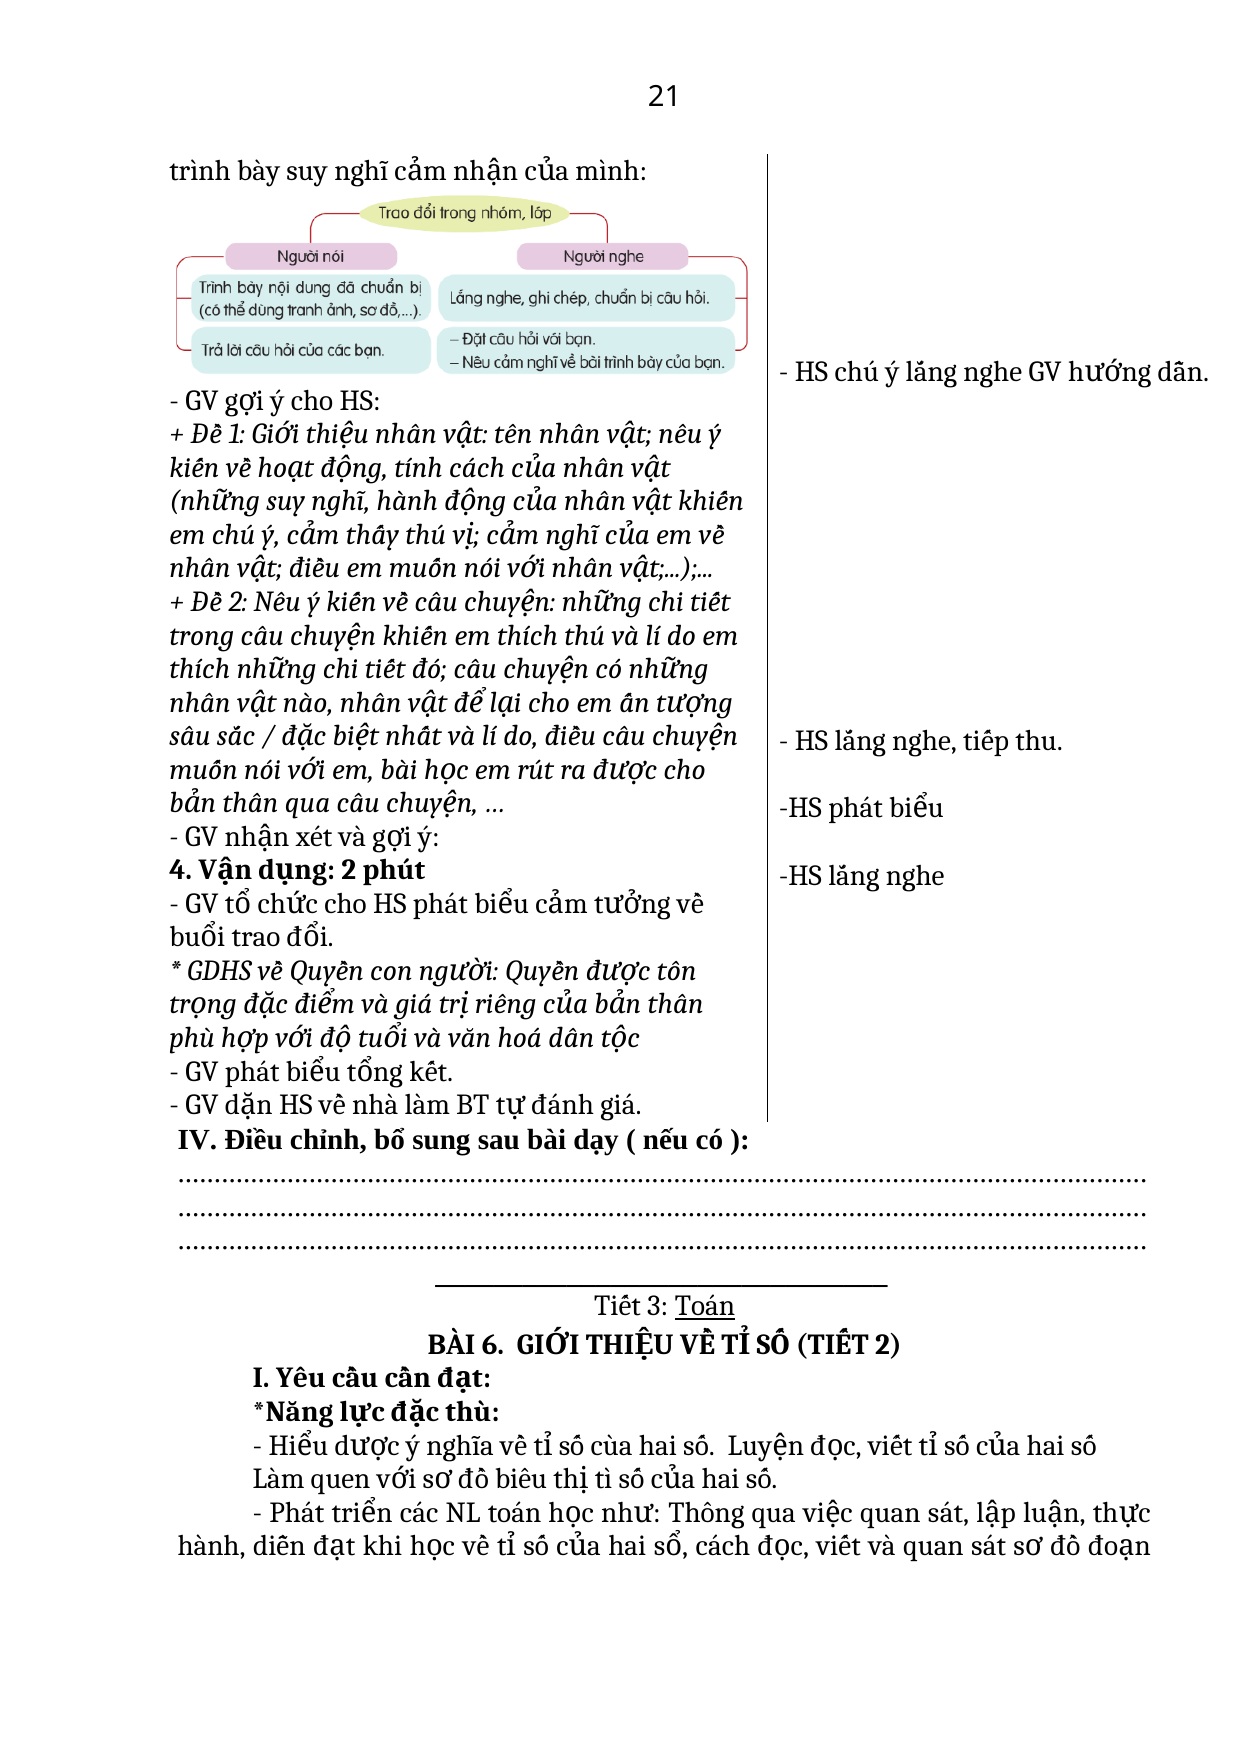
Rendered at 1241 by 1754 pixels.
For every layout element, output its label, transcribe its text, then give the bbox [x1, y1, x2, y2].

text Tiết 3: Toán [177, 1289, 1152, 1323]
picture [169, 187, 757, 384]
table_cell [158, 154, 767, 1122]
text Làm quen với sơ đồ biêu thị tì số của hai số. [177, 1462, 1152, 1496]
text IV. Điều chỉnh, bổ sung sau bài dạy ( nếu có ): [177, 1122, 1152, 1155]
text *Năng lực đặc thù: [177, 1395, 1152, 1429]
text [177, 1496, 1152, 1563]
text ............................................................................................................................................................................................................................................................................................................................................................................................................... [177, 1155, 1152, 1256]
text _______________________________ [177, 1256, 1152, 1289]
text - Hiểu dược ý nghĩa về tỉ số cùa hai số. Luyện đọc, viết tỉ số của hai số [177, 1429, 1152, 1462]
text I. Yêu cầu cần đạt: [177, 1362, 1152, 1395]
text BÀI 6. GIỚI THIỆU VỀ TỈ SỐ (TIẾT 2) [177, 1328, 1152, 1362]
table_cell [768, 154, 1225, 1122]
